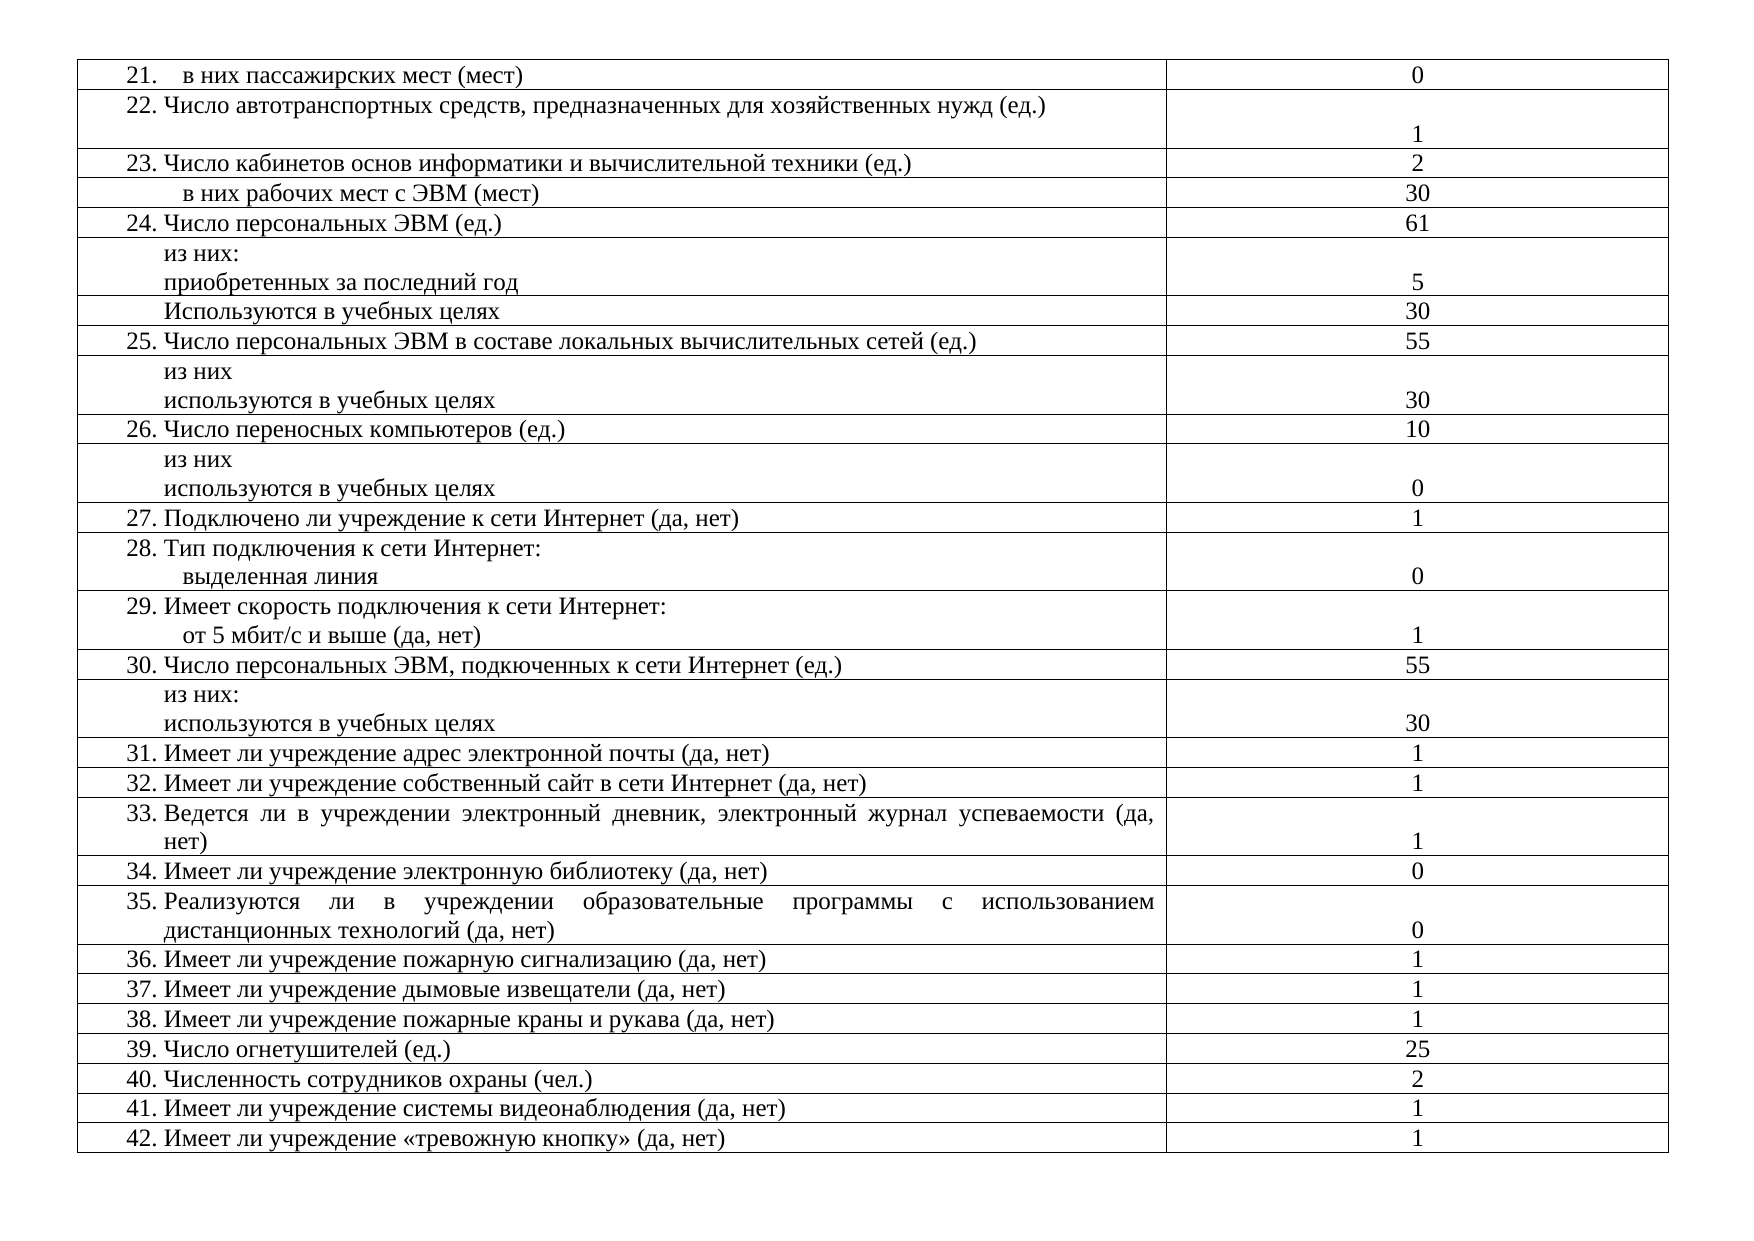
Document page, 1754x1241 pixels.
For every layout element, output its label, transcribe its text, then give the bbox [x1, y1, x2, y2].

table_cell Имеет ли учреждение дымовые извещатели (да, нет) [78, 974, 1166, 1003]
table_cell 1 [1167, 738, 1668, 767]
table_cell Имеет ли учреждение пожарные краны и рукава (да, нет) [78, 1004, 1166, 1033]
table_cell 1 [1167, 974, 1668, 1003]
table_cell Число переносных компьютеров (ед.) [78, 415, 1166, 443]
table_cell 2 [1167, 149, 1668, 177]
table_cell 1 [1167, 1123, 1668, 1152]
table_cell 1 [1167, 1094, 1668, 1122]
table_cell Имеет скорость подключения к сети Интернет: от 5 мбит/с и выше (да, нет) [78, 591, 1166, 649]
table_cell Подключено ли учреждение к сети Интернет (да, нет) [78, 503, 1166, 532]
table_cell 55 [1167, 650, 1668, 678]
table_cell 30 [1167, 296, 1668, 325]
table_cell из них используются в учебных целях [78, 444, 1166, 502]
table_cell Число огнетушителей (ед.) [78, 1034, 1166, 1063]
table_cell 0 [1167, 533, 1668, 590]
table_cell Число персональных ЭВМ (ед.) [78, 208, 1166, 237]
table_cell 61 [1167, 208, 1668, 237]
table_cell Ведется ли в учреждении электронный дневник, электронный журнал успеваемости (да, нет) [78, 798, 1166, 855]
table_cell 55 [1167, 326, 1668, 355]
table_cell Число автотранспортных средств, предназначенных для хозяйственных нужд (ед.) [78, 90, 1166, 147]
table_cell 1 [1167, 90, 1668, 147]
table_cell в них рабочих мест с ЭВМ (мест) [78, 178, 1166, 207]
table_cell Реализуются ли в учреждении образовательные программы с использованием дистанционных технологий (да, нет) [78, 886, 1166, 943]
table_cell 0 [1167, 856, 1668, 885]
table_cell 25 [1167, 1034, 1668, 1063]
table_cell 5 [1167, 238, 1668, 295]
table_cell 1 [1167, 945, 1668, 973]
table_cell из них: приобретенных за последний год [78, 238, 1166, 295]
table_cell 10 [1167, 415, 1668, 443]
table_cell 30 [1167, 178, 1668, 207]
table_cell Имеет ли учреждение «тревожную кнопку» (да, нет) [78, 1123, 1166, 1152]
table_cell 1 [1167, 503, 1668, 532]
table_cell в них пассажирских мест (мест) [78, 60, 1166, 89]
table_cell 0 [1167, 60, 1668, 89]
table_cell 1 [1167, 591, 1668, 649]
table_cell Используются в учебных целях [78, 296, 1166, 325]
table_cell 30 [1167, 356, 1668, 413]
table_cell Тип подключения к сети Интернет: выделенная линия [78, 533, 1166, 590]
table_cell 2 [1167, 1064, 1668, 1092]
table_cell 0 [1167, 444, 1668, 502]
table_cell Имеет ли учреждение пожарную сигнализацию (да, нет) [78, 945, 1166, 973]
table_cell Число кабинетов основ информатики и вычислительной техники (ед.) [78, 149, 1166, 177]
table_cell 1 [1167, 768, 1668, 797]
table_cell Число персональных ЭВМ в составе локальных вычислительных сетей (ед.) [78, 326, 1166, 355]
table_cell Число персональных ЭВМ, подкюченных к сети Интернет (ед.) [78, 650, 1166, 678]
table_cell из них: используются в учебных целях [78, 680, 1166, 737]
table_cell Численность сотрудников охраны (чел.) [78, 1064, 1166, 1092]
table_cell 0 [1167, 886, 1668, 943]
table_cell 30 [1167, 680, 1668, 737]
table_cell Имеет ли учреждение адрес электронной почты (да, нет) [78, 738, 1166, 767]
table_cell Имеет ли учреждение электронную библиотеку (да, нет) [78, 856, 1166, 885]
table_cell 1 [1167, 798, 1668, 855]
table_cell Имеет ли учреждение системы видеонаблюдения (да, нет) [78, 1094, 1166, 1122]
table_cell 1 [1167, 1004, 1668, 1033]
table_cell из них используются в учебных целях [78, 356, 1166, 413]
table_cell Имеет ли учреждение собственный сайт в сети Интернет (да, нет) [78, 768, 1166, 797]
